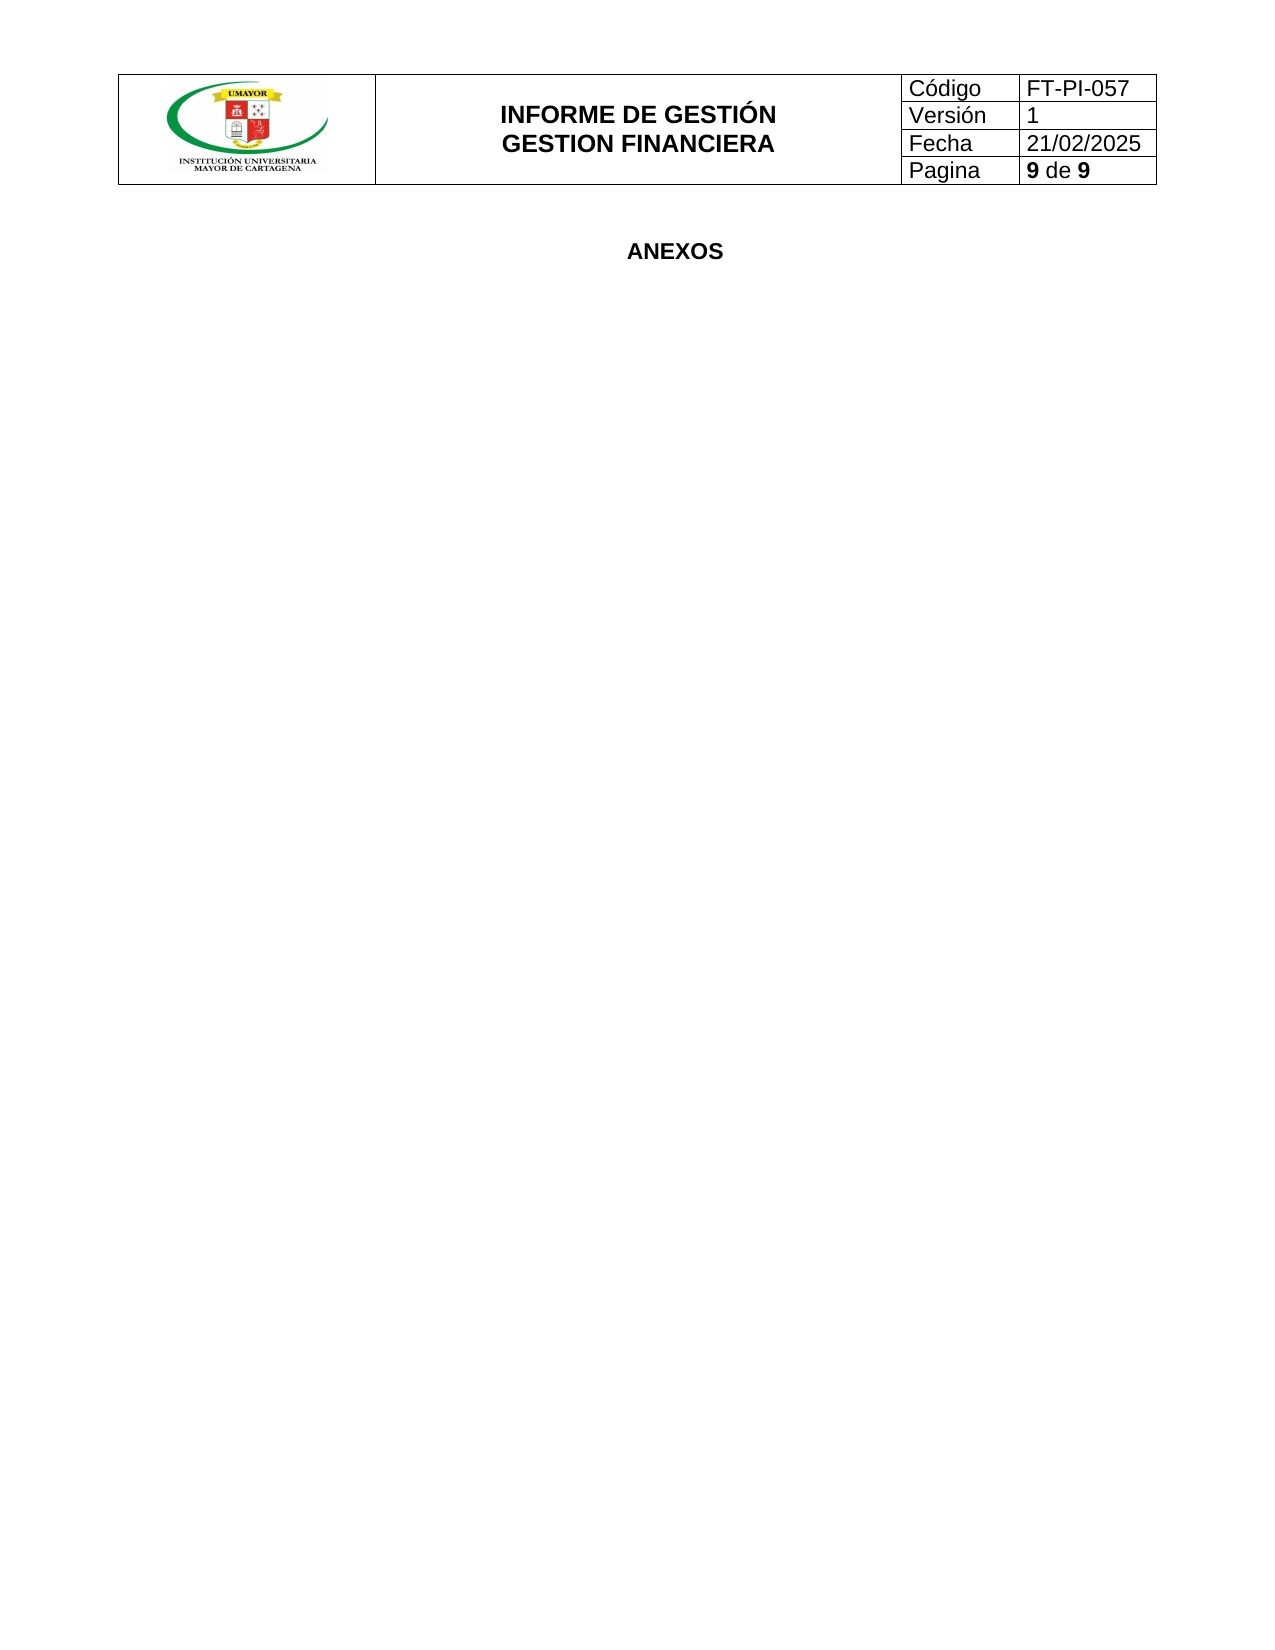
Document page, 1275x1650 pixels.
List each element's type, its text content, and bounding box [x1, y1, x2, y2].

subtitle ANEXOS [193, 238, 1157, 264]
picture [165, 75, 329, 174]
